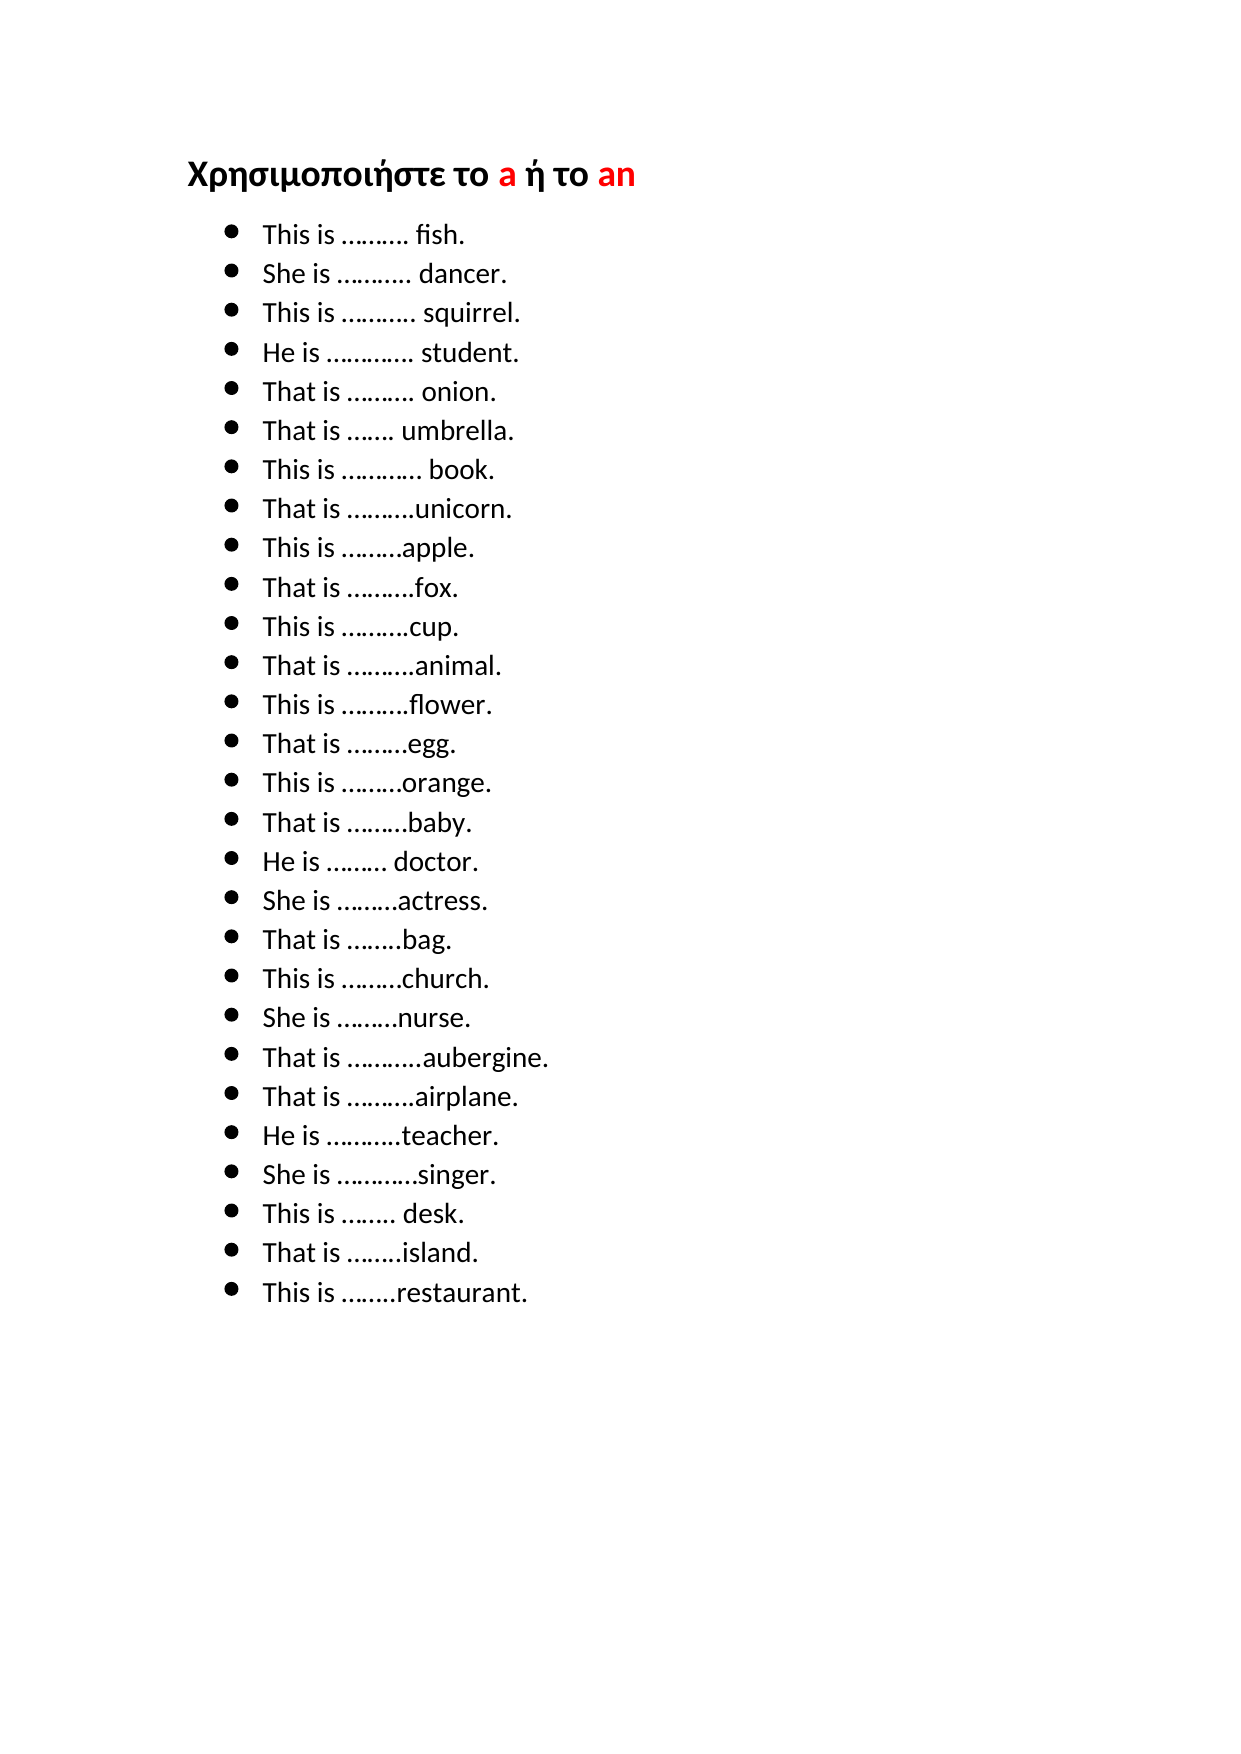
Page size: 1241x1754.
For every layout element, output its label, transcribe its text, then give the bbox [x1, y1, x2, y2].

list She is …………singer. [225, 1156, 1053, 1192]
list That is ………baby. [225, 804, 1053, 840]
list That is ………..aubergine. [225, 1039, 1053, 1075]
list This is ………church. [225, 960, 1053, 997]
list She is ………actress. [225, 882, 1053, 918]
list That is ……….fox. [225, 569, 1053, 605]
list That is ……. umbrella. [225, 412, 1053, 448]
list This is ………orange. [225, 764, 1053, 801]
list She is ………nurse. [225, 999, 1053, 1036]
list That is ………. onion. [225, 373, 1053, 409]
list That is ……….unicorn. [225, 490, 1053, 527]
list This is ………apple. [225, 529, 1053, 566]
list That is ……..bag. [225, 921, 1053, 957]
list That is ……..island. [225, 1234, 1053, 1271]
list This is ……….flower. [225, 686, 1053, 722]
list He is ……… doctor. [225, 843, 1053, 879]
list He is …………. student. [225, 334, 1053, 370]
list That is ………egg. [225, 725, 1053, 762]
list This is ………… book. [225, 451, 1053, 487]
list That is ……….airplane. [225, 1078, 1053, 1114]
list This is ……..restaurant. [225, 1274, 1053, 1310]
list This is …….. desk. [225, 1195, 1053, 1232]
list He is ………..teacher. [225, 1117, 1053, 1153]
list That is ……….animal. [225, 647, 1053, 683]
list This is ……….cup. [225, 608, 1053, 644]
list This is ………. fish. [225, 216, 1053, 252]
list This is ……….. squirrel. [225, 294, 1053, 331]
text Χρησιμοποιήστε το a ή το an [187, 150, 1053, 196]
list She is ……….. dancer. [225, 255, 1053, 292]
